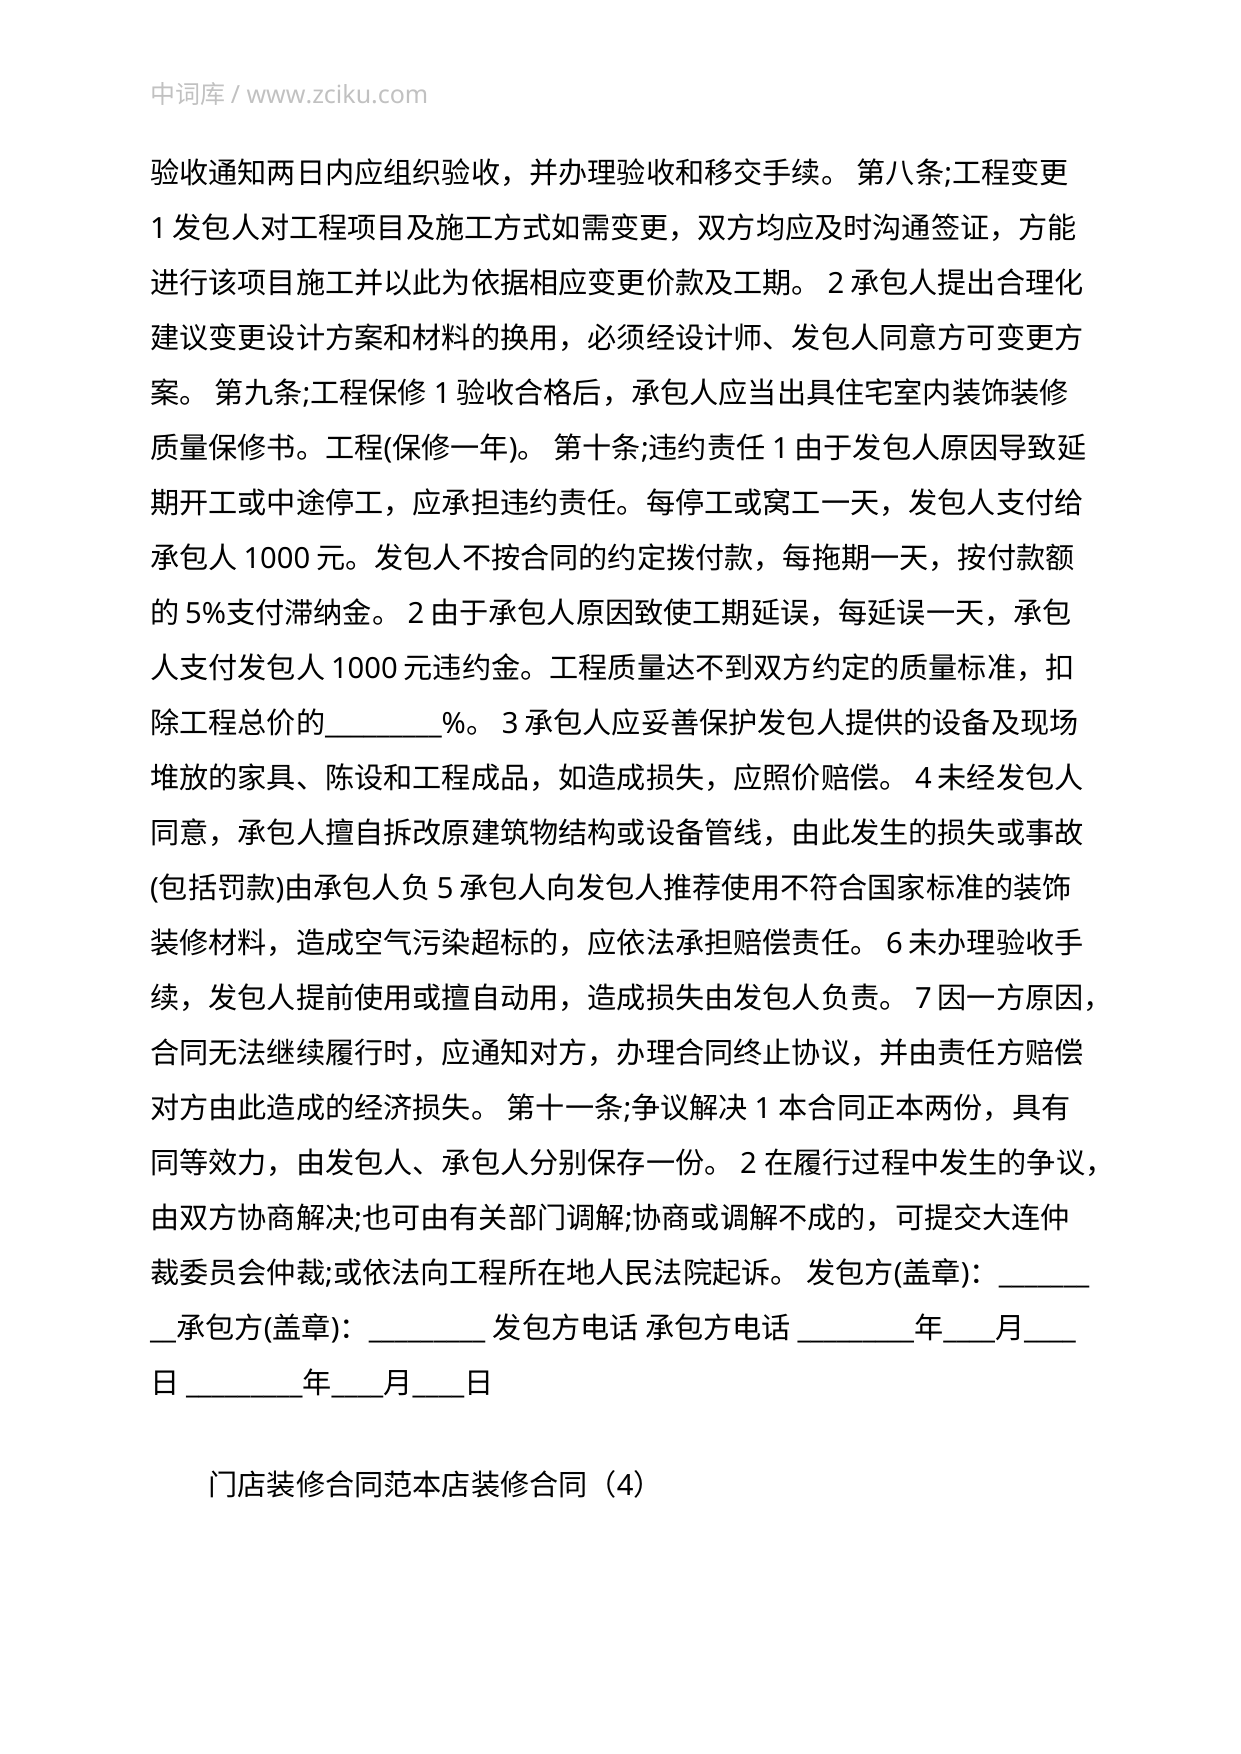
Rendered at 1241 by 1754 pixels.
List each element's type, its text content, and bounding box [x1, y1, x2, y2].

text 门店装修合同范本店装修合同（4） [150, 1462, 1090, 1504]
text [150, 150, 1090, 1402]
